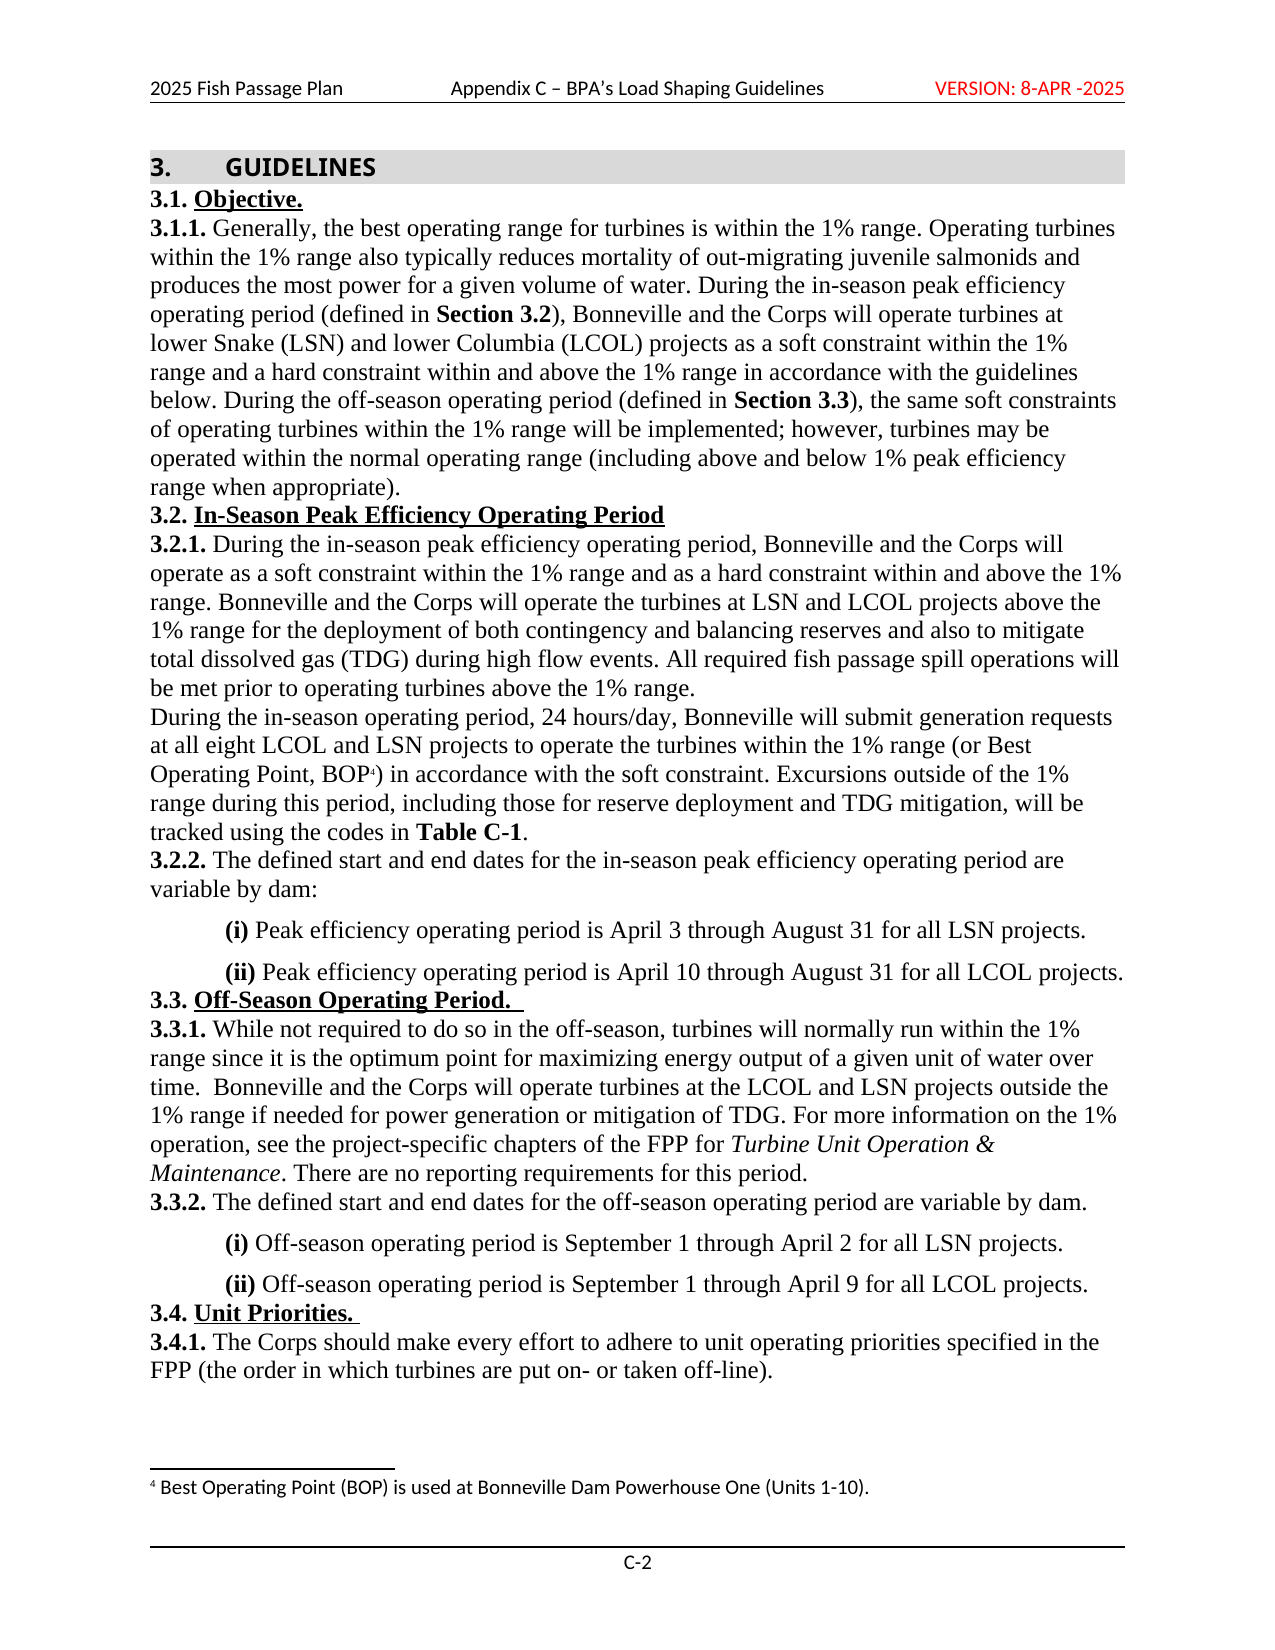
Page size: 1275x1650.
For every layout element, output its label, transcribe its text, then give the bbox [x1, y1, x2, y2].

list (ii) Peak efficiency operating period is April 10 through August 31 for all LCOL projects. [150, 957, 1125, 985]
text During the in-season peak efficiency operating period, Bonneville and the Corps will operate as a soft constraint within the 1% range and as a hard constraint within and above the 1% range. Bonneville and the Corps will operate the turbines at LSN and LCOL projects above the 1% range for the deployment of both contingency and balancing reserves and also to mitigate total dissolved gas (TDG) during high flow events. All required fish passage spill operations will be met prior to operating turbines above the 1% range. [150, 529, 1125, 702]
text In-Season Peak Efficiency Operating Period [150, 500, 1125, 529]
text The defined start and end dates for the off-season operating period are variable by dam. [150, 1187, 1125, 1215]
list (i) Off-season operating period is September 1 through April 2 for all LSN projects. [225, 1228, 1125, 1257]
text The Corps should make every effort to adhere to unit operating priorities specified in the FPP (the order in which turbines are put on- or taken off-line). [150, 1327, 1125, 1384]
list (i) Peak efficiency operating period is April 3 through August 31 for all LSN projects. [150, 915, 1125, 944]
text Objective. [150, 184, 1125, 213]
text GUIDELINES [150, 150, 1125, 184]
text While not required to do so in the off-season, turbines will normally run within the 1% range since it is the optimum point for maximizing energy output of a given unit of water over time. Bonneville and the Corps will operate turbines at the LCOL and LSN projects outside the 1% range if needed for power generation or mitigation of TDG. For more information on the 1% operation, see the project-specific chapters of the FPP for Turbine Unit Operation & Maintenance. There are no reporting requirements for this period. [150, 1014, 1125, 1187]
list (ii) Off-season operating period is September 1 through April 9 for all LCOL projects. [225, 1269, 1125, 1298]
text Unit Priorities. [150, 1298, 1125, 1327]
list 3.2.2. The defined start and end dates for the in-season peak efficiency operating period are variable by dam: [150, 845, 1125, 903]
list 3.1.1. Generally, the best operating range for turbines is within the 1% range. Operating turbines within the 1% range also typically reduces mortality of out-migrating juvenile salmonids and produces the most power for a given volume of water. During the in-season peak efficiency operating period (defined in Section 3.2), Bonneville and the Corps will operate turbines at lower Snake (LSN) and lower Columbia (LCOL) projects as a soft constraint within the 1% range and a hard constraint within and above the 1% range in accordance with the guidelines below. During the off-season operating period (defined in Section 3.3), the same soft constraints of operating turbines within the 1% range will be implemented; however, turbines may be operated within the normal operating range (including above and below 1% peak efficiency range when appropriate). [150, 213, 1125, 500]
text Off-Season Operating Period. [150, 985, 1125, 1014]
list During the in-season operating period, 24 hours/day, Bonneville will submit generation requests at all eight LCOL and LSN projects to operate the turbines within the 1% range (or Best Operating Point, BOP) in accordance with the soft constraint. Excursions outside of the 1% range during this period, including those for reserve deployment and TDG mitigation, will be tracked using the codes in Table C-1. [150, 702, 1125, 845]
